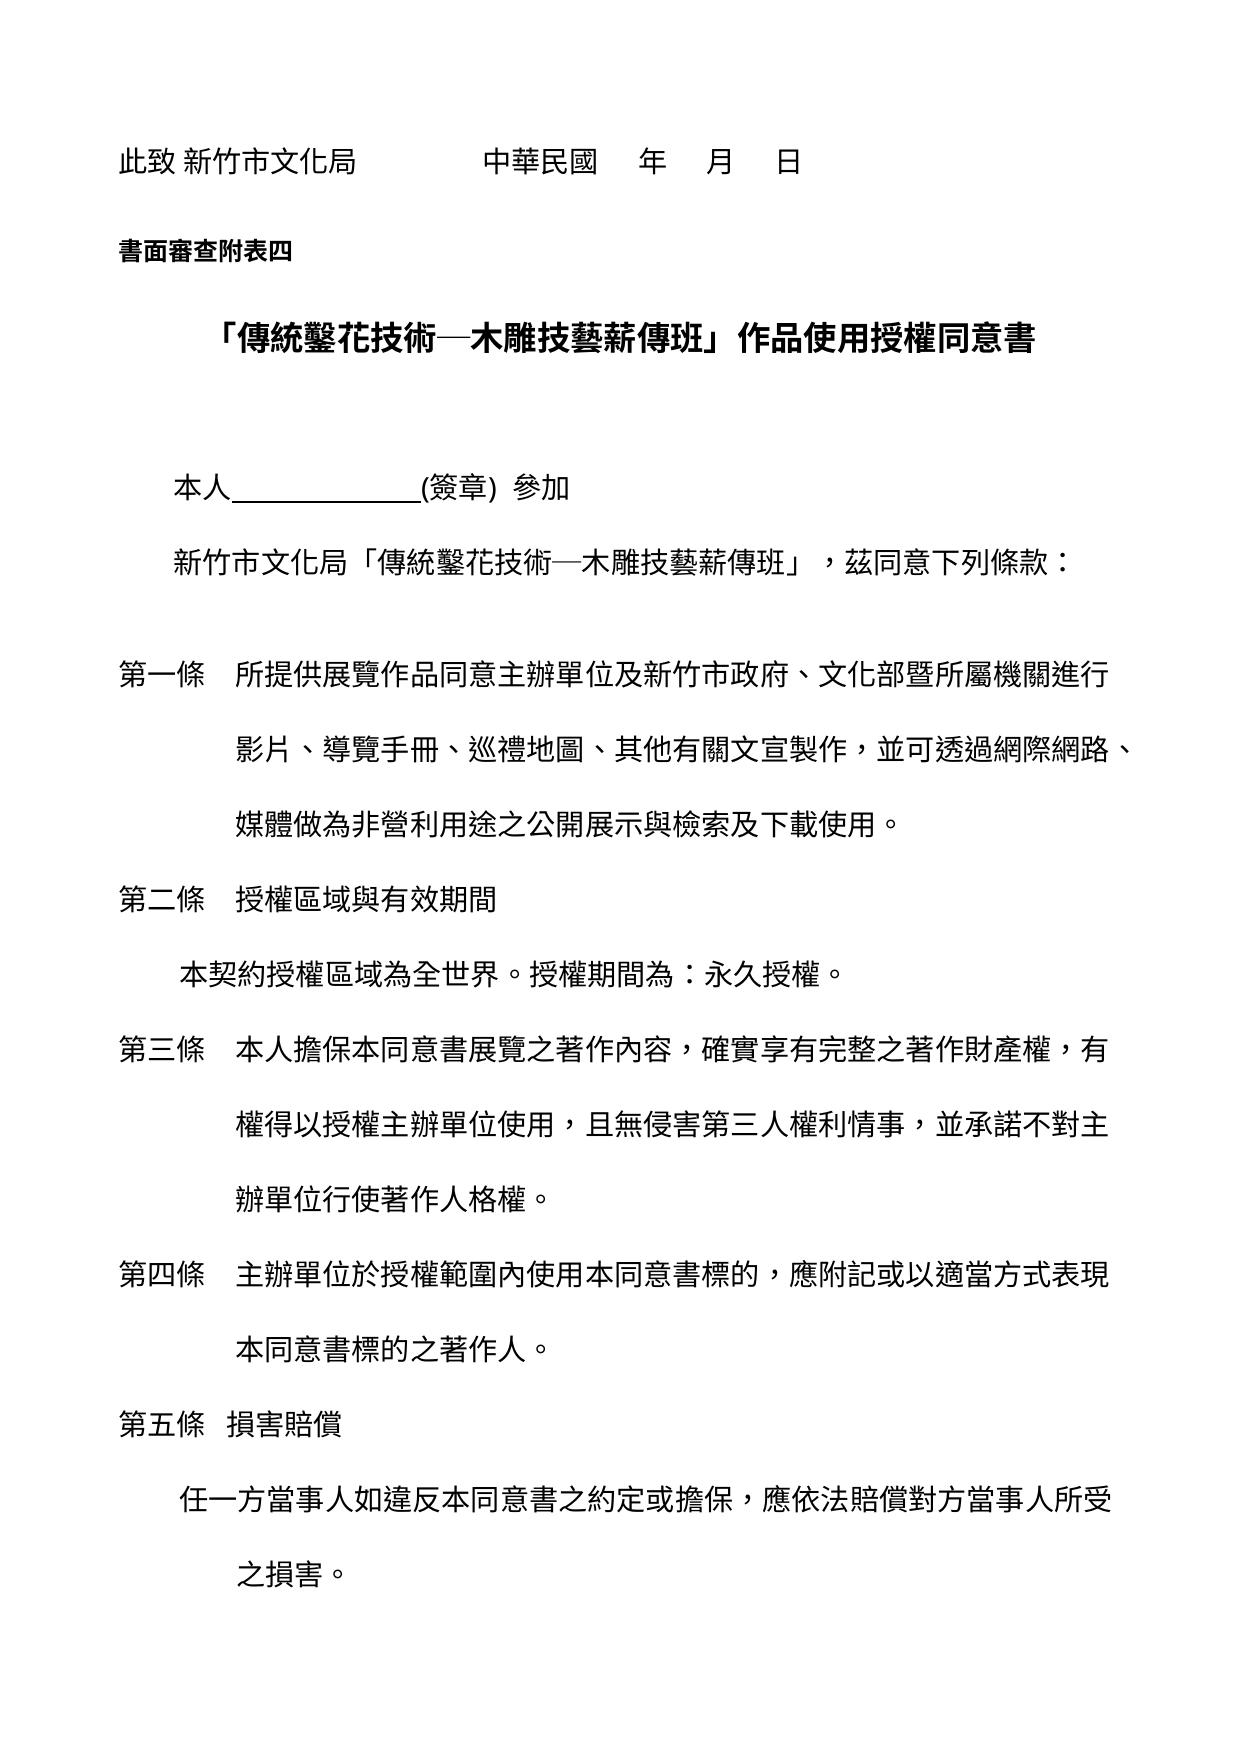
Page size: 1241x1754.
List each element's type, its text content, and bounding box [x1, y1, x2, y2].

text 第五條 損害賠償 [118, 1386, 1122, 1461]
text 本契約授權區域為全世界。授權期間為：永久授權。 [118, 936, 1122, 1011]
text 第四條 主辦單位於授權範圍內使用本同意書標的，應附記或以適當方式表現本同意書標的之著作人。 [118, 1236, 1122, 1386]
text 此致 新竹市文化局 中華民國 年 月 日 [118, 122, 1122, 197]
text 書面審查附表四 [118, 231, 1122, 268]
text 新竹市文化局「傳統鑿花技術─木雕技藝薪傳班」，茲同意下列條款： [155, 523, 1122, 598]
text 本人 (簽章) 參加 [155, 448, 1122, 523]
text 第一條 所提供展覽作品同意主辦單位及新竹市政府、文化部暨所屬機關進行影片、導覽手冊、巡禮地圖、其他有關文宣製作，並可透過網際網路、媒體做為非營利用途之公開展示與檢索及下載使用。 [118, 636, 1122, 861]
text 第二條 授權區域與有效期間 [118, 861, 1122, 936]
text 「傳統鑿花技術─木雕技藝薪傳班」作品使用授權同意書 [118, 298, 1122, 373]
text 第三條 本人擔保本同意書展覽之著作內容，確實享有完整之著作財產權，有權得以授權主辦單位使用，且無侵害第三人權利情事，並承諾不對主辦單位行使著作人格權。 [118, 1011, 1122, 1236]
text 任一方當事人如違反本同意書之約定或擔保，應依法賠償對方當事人所受之損害。 [118, 1461, 1122, 1611]
